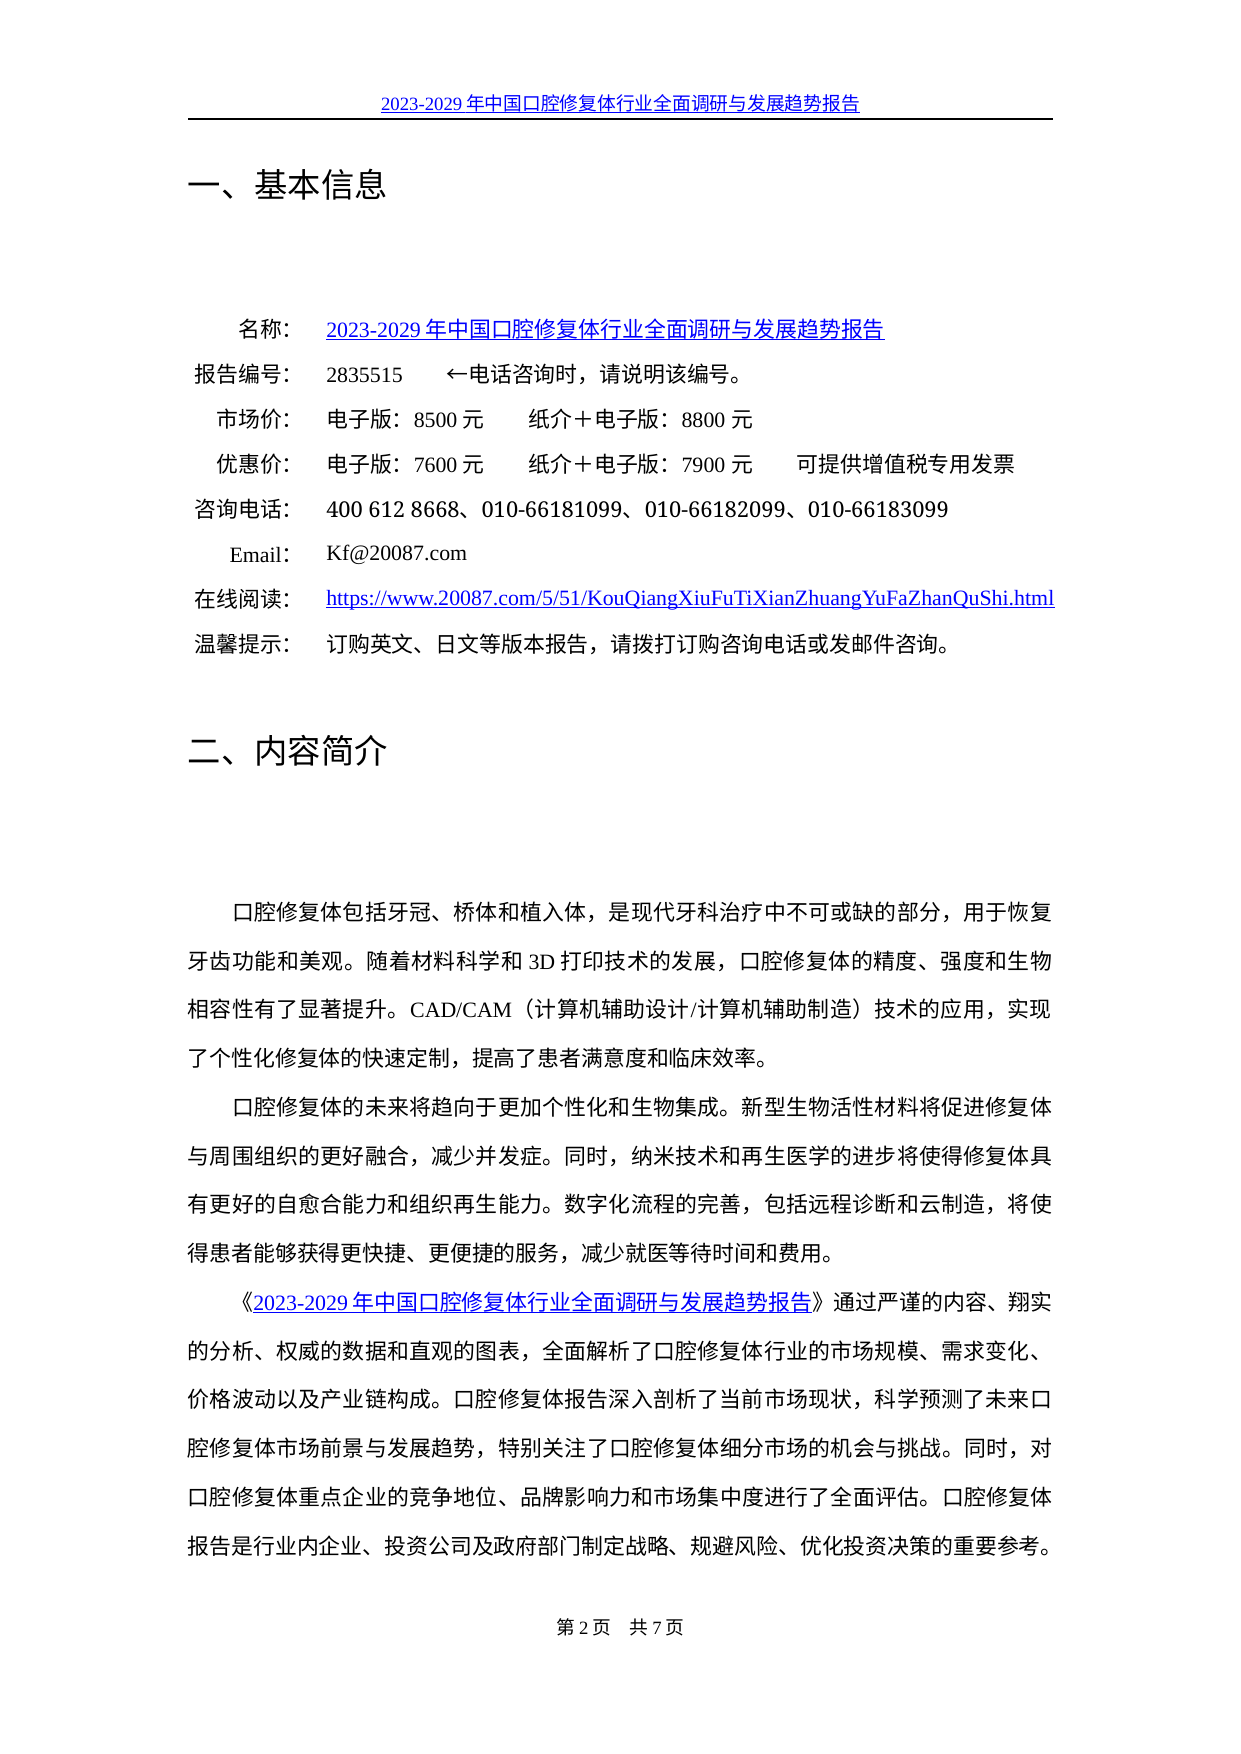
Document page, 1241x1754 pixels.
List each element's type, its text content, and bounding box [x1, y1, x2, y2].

table_cell 温馨提示： [167, 627, 315, 672]
table_cell 400 612 8668、010-66181099、010-66182099、010-66183099 [315, 492, 1073, 537]
table_cell 在线阅读： [167, 582, 315, 627]
table_cell [315, 582, 1073, 627]
table_cell 咨询电话： [167, 492, 315, 537]
title 一、基本信息 [187, 150, 1053, 215]
table_cell 优惠价： [167, 447, 315, 492]
table_header 名称： [167, 312, 315, 357]
title 二、内容简介 [187, 717, 1053, 782]
table_cell 电子版：7600 元 纸介＋电子版：7900 元 可提供增值税专用发票 [315, 447, 1073, 492]
table_cell Kf@20087.com [315, 537, 1073, 582]
table_cell 订购英文、日文等版本报告，请拨打订购咨询电话或发邮件咨询。 [315, 627, 1073, 672]
table_cell 电子版：8500 元 纸介＋电子版：8800 元 [315, 402, 1073, 447]
table_cell 2835515 ←电话咨询时，请说明该编号。 [315, 357, 1073, 402]
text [187, 894, 1053, 1561]
table_cell Email： [167, 537, 315, 582]
table_cell 报告编号： [167, 357, 315, 402]
table_header 2023-2029年中国口腔修复体行业全面调研与发展趋势报告 [315, 312, 1073, 357]
table_cell 市场价： [167, 402, 315, 447]
